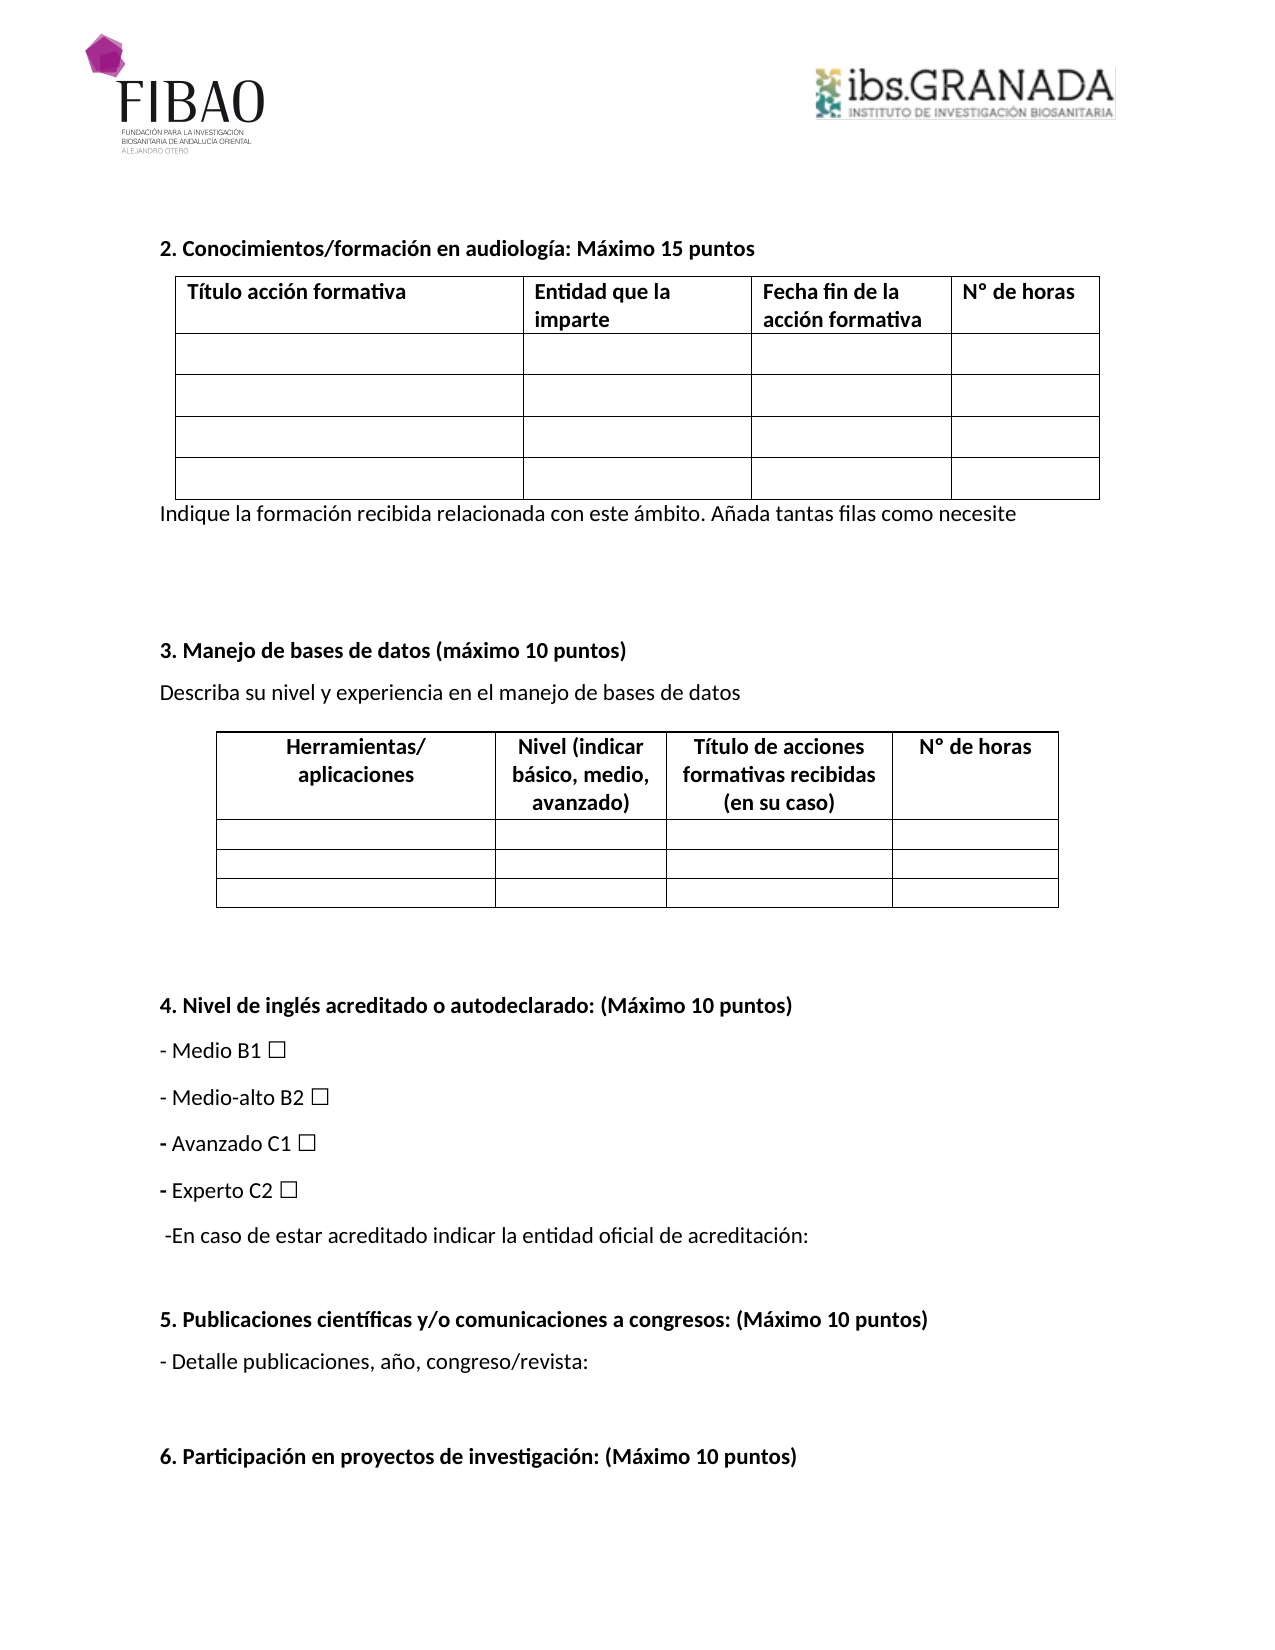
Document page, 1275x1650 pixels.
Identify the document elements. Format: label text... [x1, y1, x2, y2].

table_header Herramientas/aplicaciones [217, 733, 495, 819]
table_cell [217, 879, 495, 907]
table_cell [952, 417, 1099, 457]
table_header Título de acciones formativas recibidas (en su caso) [667, 733, 892, 819]
table_cell [176, 334, 523, 374]
text 3. Manejo de bases de datos (máximo 10 puntos) [159, 636, 1116, 664]
table_header Título acción formativa [176, 277, 523, 333]
table_cell [524, 334, 751, 374]
text - Avanzado C1 [159, 1127, 1116, 1158]
picture [68, 23, 322, 164]
text 2. Conocimientos/formación en audiología: Máximo 15 puntos [159, 234, 1116, 262]
table_header Nivel (indicar básico, medio, avanzado) [496, 733, 666, 819]
table_cell [176, 375, 523, 416]
table_cell [524, 375, 751, 416]
table_cell [524, 417, 751, 457]
table_cell [952, 458, 1099, 498]
table_cell [752, 417, 951, 457]
text - Detalle publicaciones, año, congreso/revista: [159, 1347, 1116, 1375]
table_header Nº de horas [893, 733, 1058, 819]
table_cell [496, 879, 666, 907]
table_cell [752, 375, 951, 416]
table_cell [496, 820, 666, 848]
table_cell [667, 879, 892, 907]
text - Medio-alto B2 [159, 1080, 1116, 1112]
text 6. Participación en proyectos de investigación: (Máximo 10 puntos) [159, 1442, 1116, 1470]
table_cell [176, 458, 523, 498]
text - Experto C2 [159, 1174, 1116, 1205]
text Describa su nivel y experiencia en el manejo de bases de datos [159, 678, 1116, 706]
table_cell [893, 820, 1058, 848]
text -En caso de estar acreditado indicar la entidad oficial de acreditación: [159, 1221, 1116, 1249]
table_cell [176, 417, 523, 457]
table_cell [524, 458, 751, 498]
table_cell [752, 334, 951, 374]
table_cell [752, 458, 951, 498]
table_cell [952, 334, 1099, 374]
table_header Nº de horas [952, 277, 1099, 333]
picture [814, 67, 1118, 120]
table_cell [667, 850, 892, 877]
text 4. Nivel de inglés acreditado o autodeclarado: (Máximo 10 puntos) - Medio B1 [159, 992, 1116, 1065]
table_header Entidad que la imparte [524, 277, 751, 333]
text 5. Publicaciones científicas y/o comunicaciones a congresos: (Máximo 10 puntos) [159, 1305, 1116, 1333]
table_cell [667, 820, 892, 848]
table_cell [217, 820, 495, 848]
table_cell [893, 879, 1058, 907]
table_header Fecha fin de la acción formativa [752, 277, 951, 333]
table_cell [496, 850, 666, 877]
table_cell [217, 850, 495, 877]
table_cell [952, 375, 1099, 416]
table_cell [893, 850, 1058, 877]
text Indique la formación recibida relacionada con este ámbito. Añada tantas filas como necesite [159, 499, 1116, 527]
